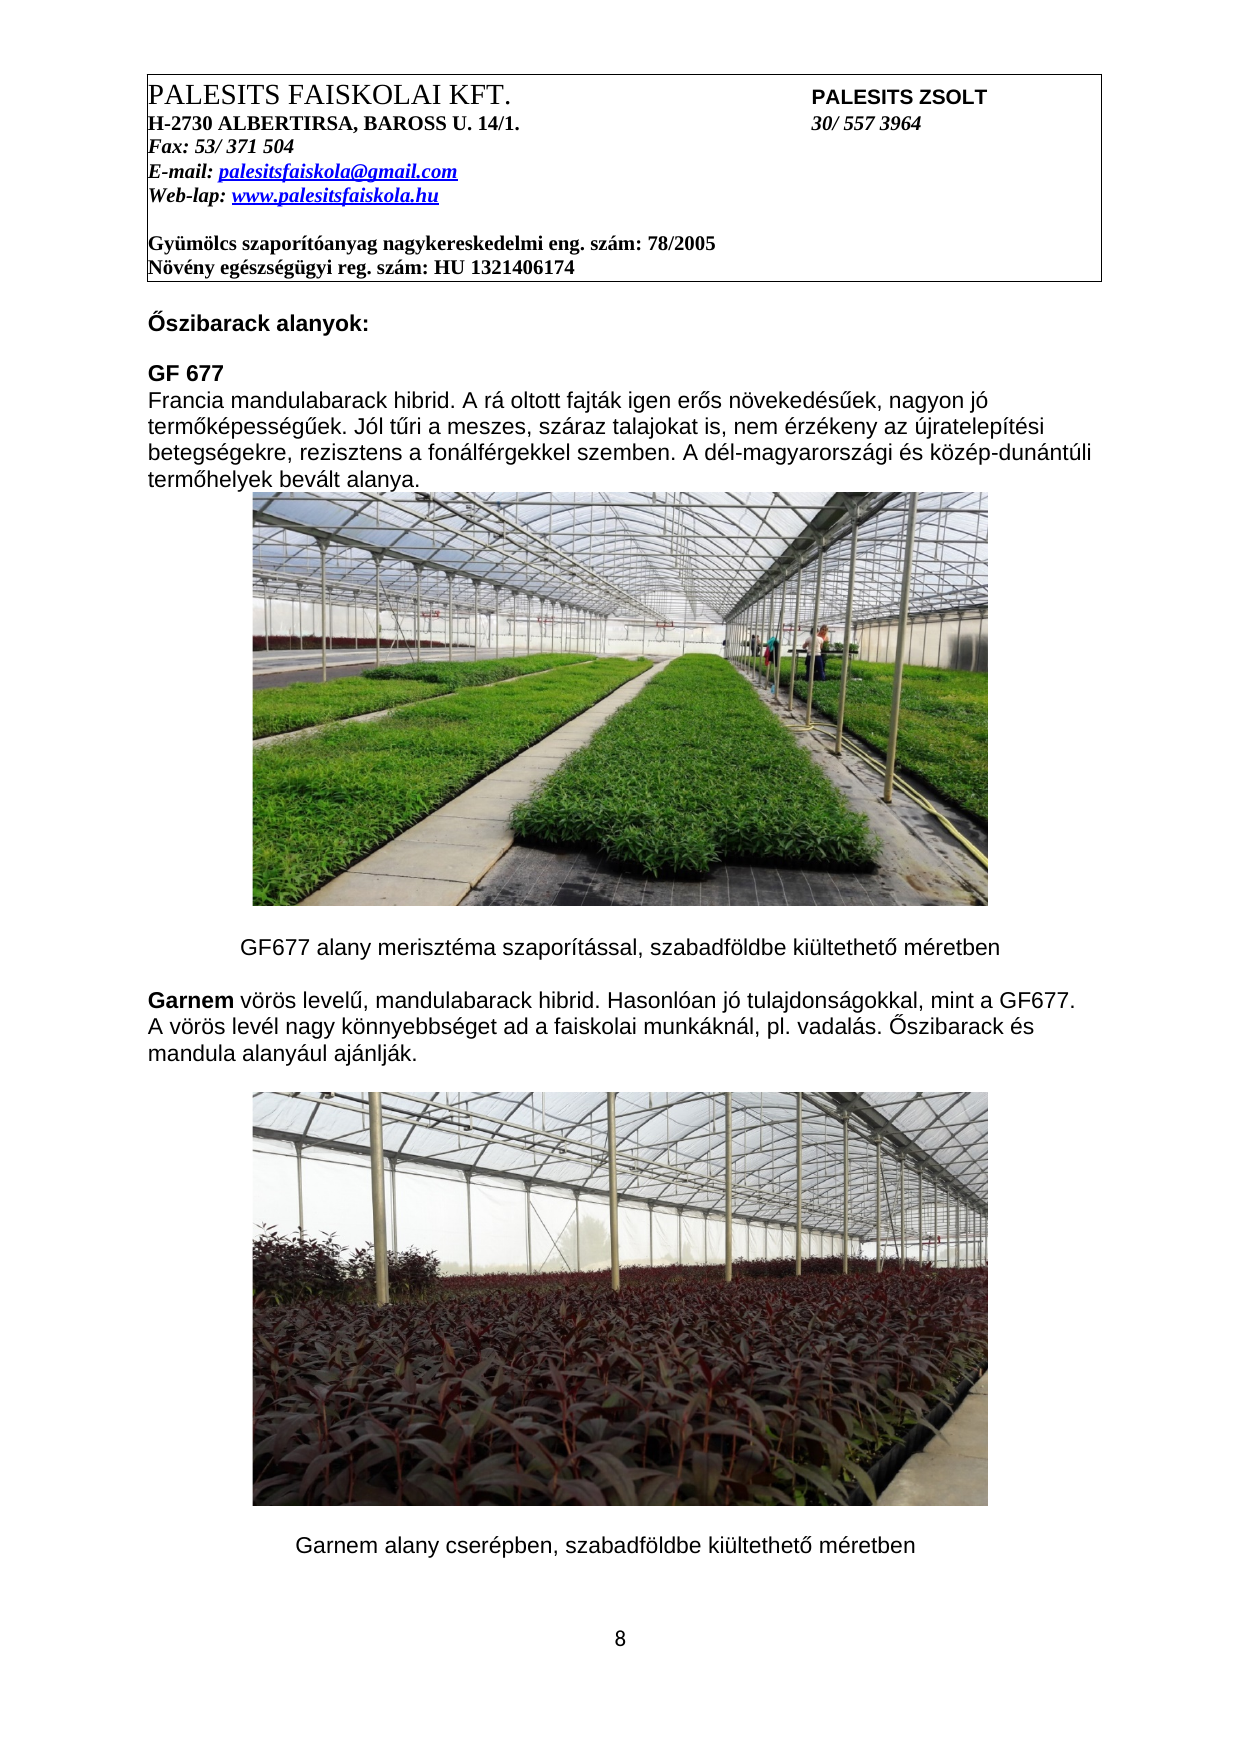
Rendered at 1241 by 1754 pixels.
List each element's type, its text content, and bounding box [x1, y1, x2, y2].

text Francia mandulabarack hibrid. A rá oltott fajták igen erős növekedésűek, nagyon jó termőképességűek. Jól tűri a meszes, száraz talajokat is, nem érzékeny az újratelepítési betegségekre, rezisztens a fonálférgekkel szemben. A dél-magyarországi és közép-dunántúli termőhelyek bevált alanya. [148, 387, 1093, 492]
text Garnem vörös levelű, mandulabarack hibrid. Hasonlóan jó tulajdonságokkal, mint a GF677. A vörös levél nagy könnyebbséget ad a faiskolai munkáknál, pl. vadalás. Őszibarack és mandula alanyául ajánlják. [148, 987, 1093, 1066]
picture [252, 492, 988, 906]
text Őszibarack alanyok: [148, 310, 1093, 336]
text Garnem alany cserépben, szabadföldbe kiültethető méretben [221, 1532, 1093, 1558]
picture [252, 1092, 988, 1506]
text GF 677 [148, 360, 1093, 387]
text GF677 alany merisztéma szaporítással, szabadföldbe kiültethető méretben [148, 934, 1093, 961]
